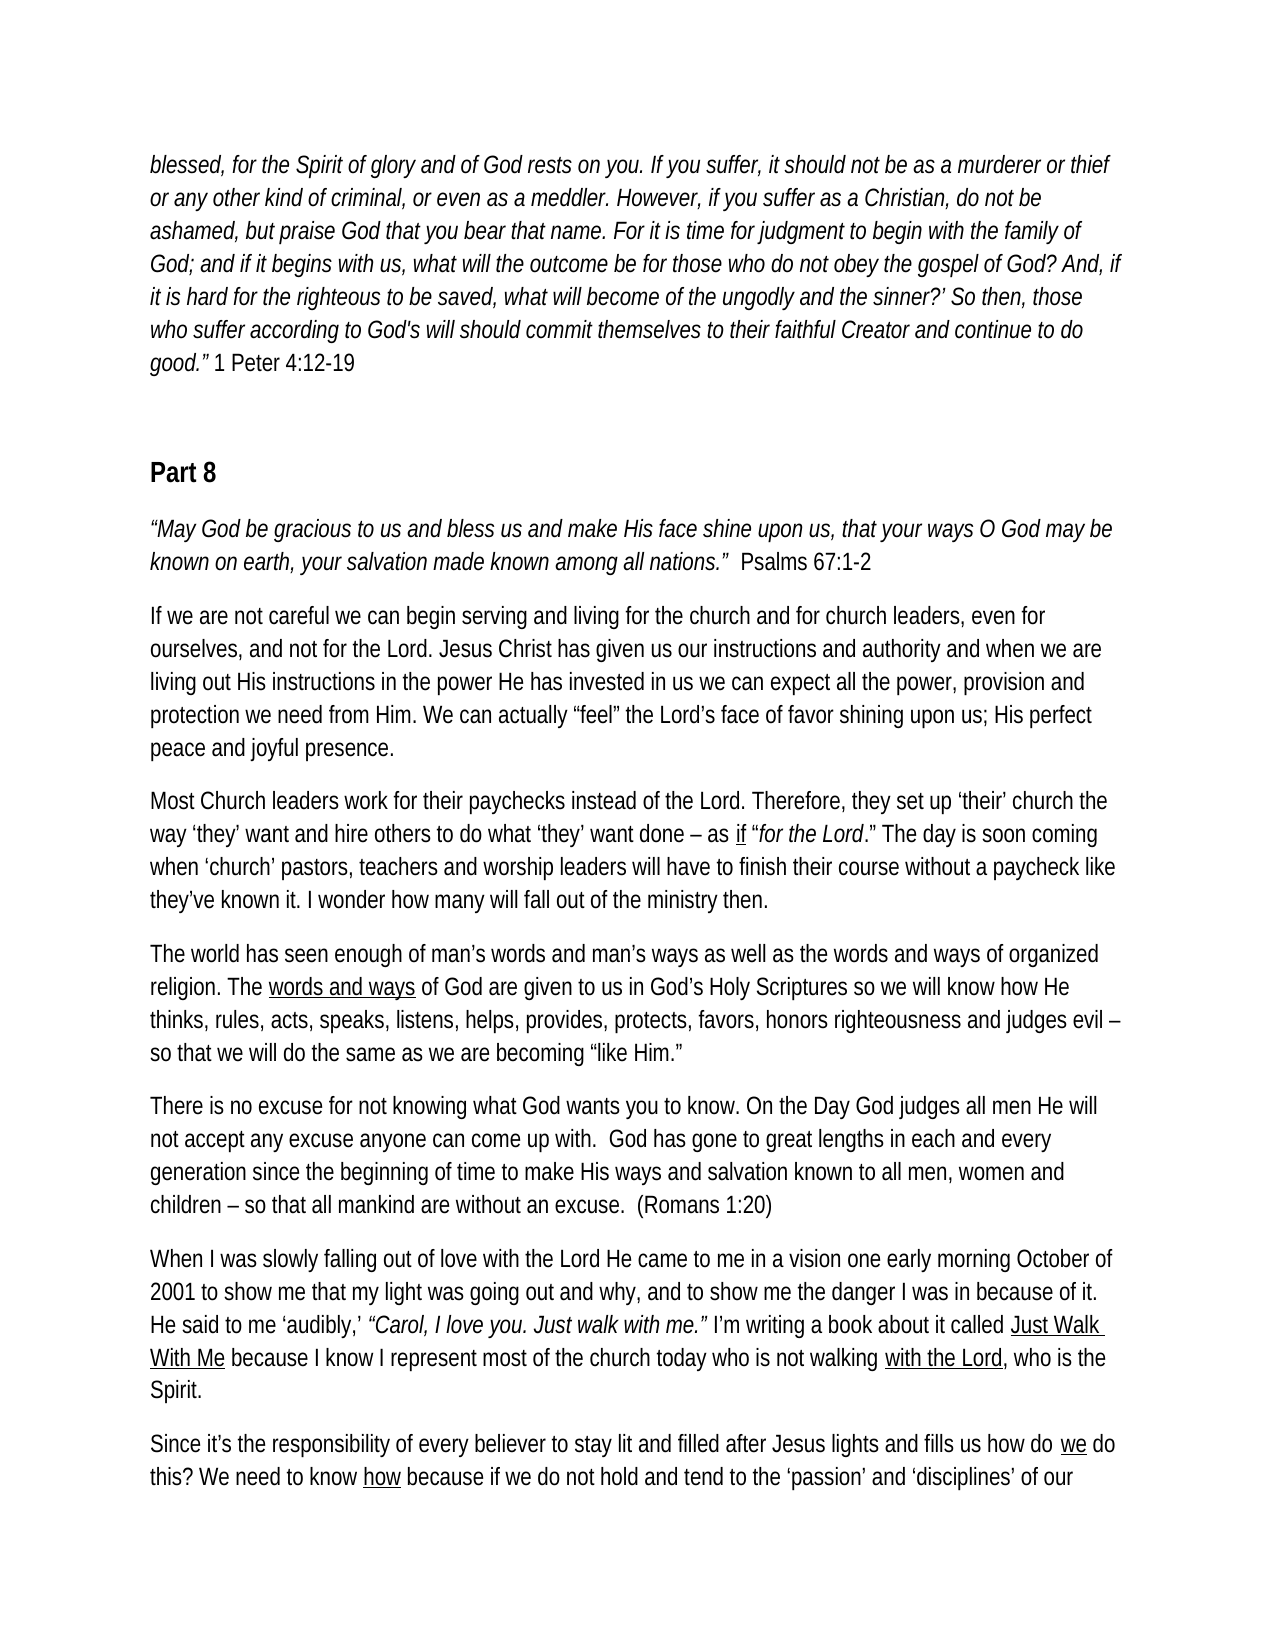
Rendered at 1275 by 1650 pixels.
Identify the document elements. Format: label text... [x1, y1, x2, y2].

text Part 8 [150, 455, 1125, 488]
text Most Church leaders work for their paychecks instead of the Lord. Therefore, they set up ‘their’ church the way ‘they’ want and hire others to do what ‘they’ want done – as if “for the Lord.” The day is soon coming when ‘church’ pastors, teachers and worship leaders will have to finish their course without a paycheck like they’ve known it. I wonder how many will fall out of the ministry then. [150, 786, 1125, 914]
text If we are not careful we can begin serving and living for the church and for church leaders, even for ourselves, and not for the Lord. Jesus Christ has given us our instructions and authority and when we are living out His instructions in the power He has invested in us we can expect all the power, provision and protection we need from Him. We can actually “feel” the Lord’s face of favor shining upon us; His perfect peace and joyful presence. [150, 601, 1125, 761]
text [150, 1429, 1125, 1491]
text “May God be gracious to us and bless us and make His face shine upon us, that your ways O God may be known on earth, your salvation made known among all nations.” Psalms 67:1-2 [150, 514, 1125, 576]
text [150, 150, 1125, 376]
text The world has seen enough of man’s words and man’s ways as well as the words and ways of organized religion. The words and ways of God are given to us in God’s Holy Scriptures so we will know how He thinks, rules, acts, speaks, listens, helps, provides, protects, favors, honors righteousness and judges evil – so that we will do the same as we are becoming “like Him.” [150, 939, 1125, 1066]
text When I was slowly falling out of love with the Lord He came to me in a vision one early morning October of 2001 to show me that my light was going out and why, and to show me the danger I was in because of it. He said to me ‘audibly,’ “Carol, I love you. Just walk with me.” I’m writing a book about it called Just Walk With Me because I know I represent most of the church today who is not walking with the Lord, who is the Spirit. [150, 1244, 1125, 1404]
text There is no excuse for not knowing what God wants you to know. On the Day God judges all men He will not accept any excuse anyone can come up with. God has gone to great lengths in each and every generation since the beginning of time to make His ways and salvation known to all men, women and children – so that all mankind are without an excuse. (Romans 1:20) [150, 1091, 1125, 1219]
